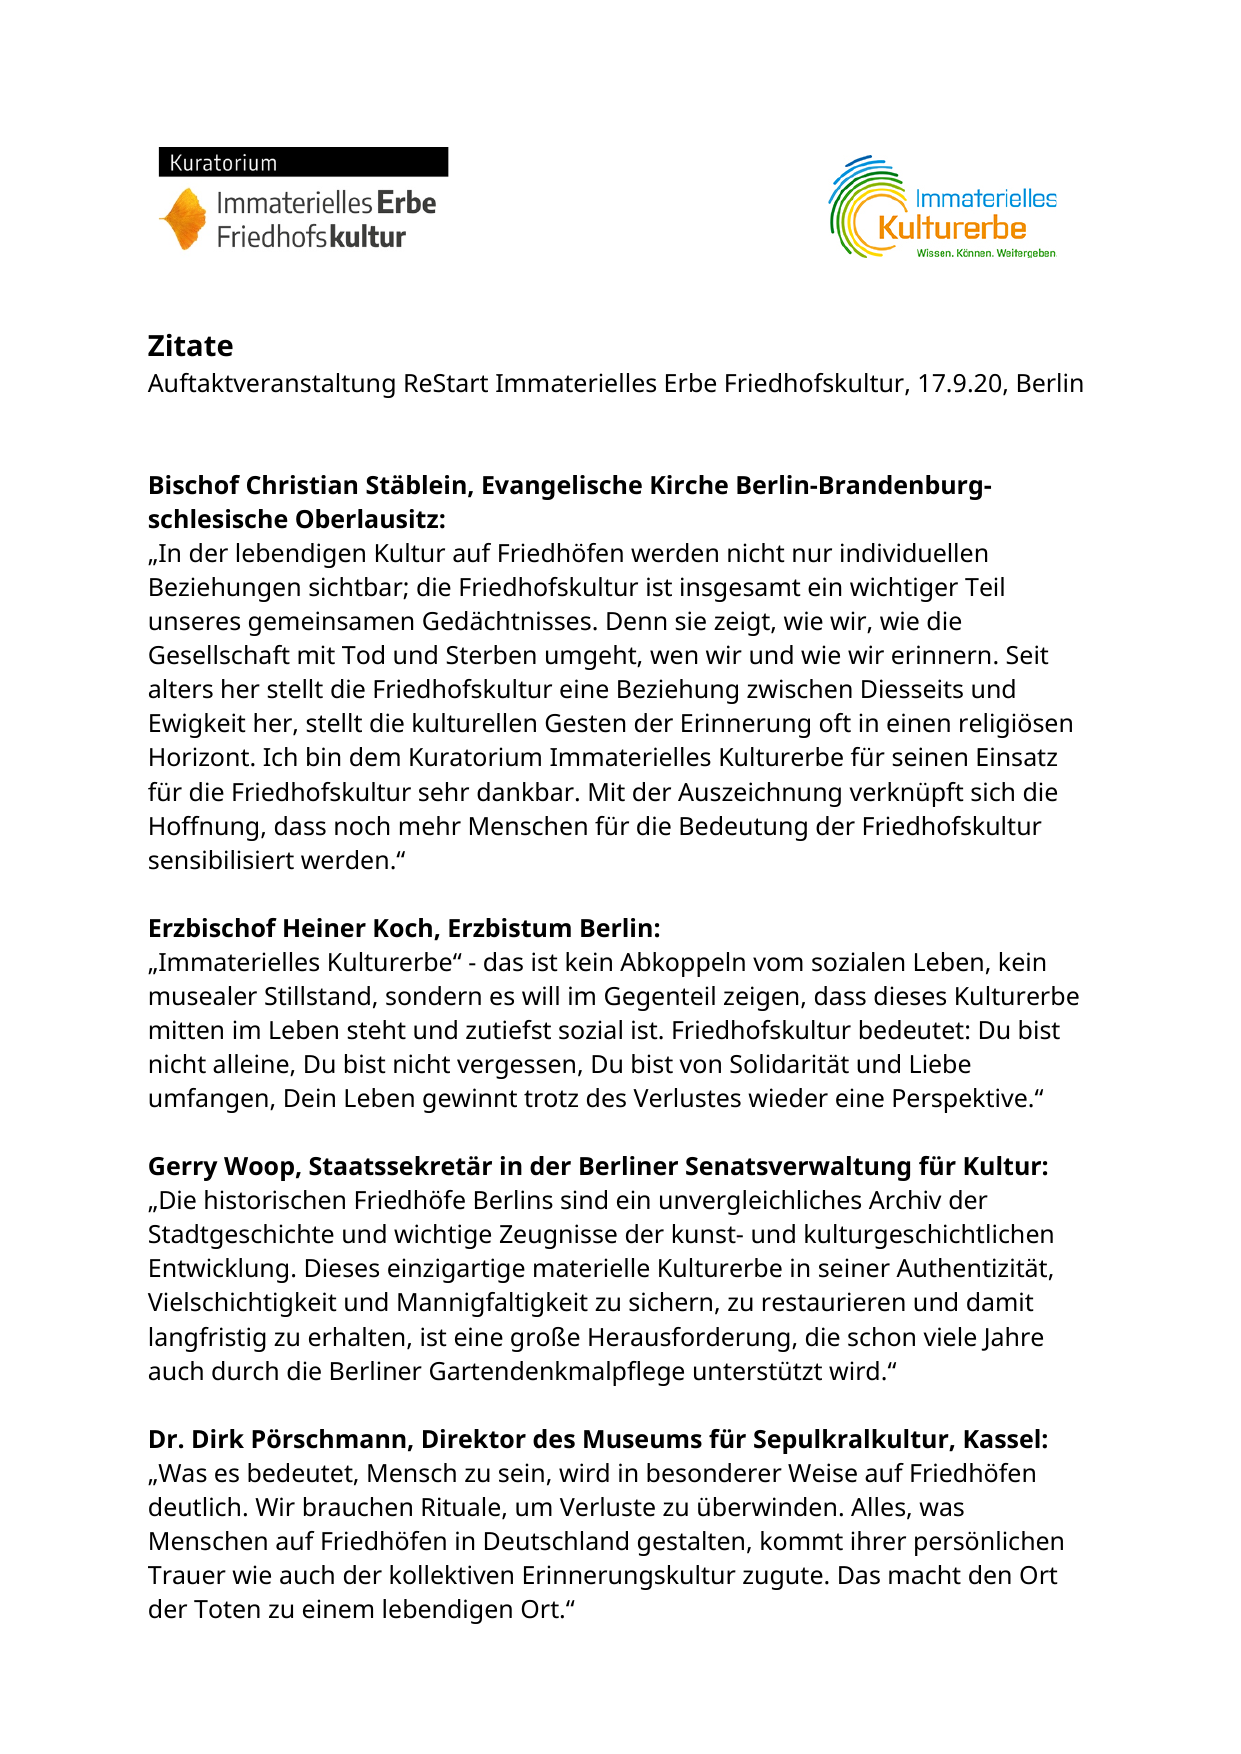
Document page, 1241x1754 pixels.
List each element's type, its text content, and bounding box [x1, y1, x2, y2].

text „Immaterielles Kulturerbe“ - das ist kein Abkoppeln vom sozialen Leben, kein musealer Stillstand, sondern es will im Gegenteil zeigen, dass dieses Kulturerbe mitten im Leben steht und zutiefst sozial ist. Friedhofskultur bedeutet: Du bist nicht alleine, Du bist nicht vergessen, Du bist von Solidarität und Liebe umfangen, Dein Leben gewinnt trotz des Verlustes wieder eine Perspektive.“ [148, 944, 1093, 1115]
text Bischof Christian Stäblein, Evangelische Kirche Berlin-Brandenburg-schlesische Oberlausitz: [148, 468, 1093, 536]
text Zitate [148, 326, 1093, 365]
picture [828, 155, 1057, 258]
picture [158, 147, 449, 258]
text Dr. Dirk Pörschmann, Direktor des Museums für Sepulkralkultur, Kassel: [148, 1421, 1093, 1455]
text Erzbischof Heiner Koch, Erzbistum Berlin: [148, 910, 1093, 944]
text Auftaktveranstaltung ReStart Immaterielles Erbe Friedhofskultur, 17.9.20, Berlin [148, 365, 1093, 399]
text Gerry Woop, Staatssekretär in der Berliner Senatsverwaltung für Kultur: [148, 1149, 1093, 1183]
text „Die historischen Friedhöfe Berlins sind ein unvergleichliches Archiv der Stadtgeschichte und wichtige Zeugnisse der kunst- und kulturgeschichtlichen Entwicklung. Dieses einzigartige materielle Kulturerbe in seiner Authentizität, Vielschichtigkeit und Mannigfaltigkeit zu sichern, zu restaurieren und damit langfristig zu erhalten, ist eine große Herausforderung, die schon viele Jahre auch durch die Berliner Gartendenkmalpflege unterstützt wird.“ [148, 1183, 1093, 1387]
text „In der lebendigen Kultur auf Friedhöfen werden nicht nur individuellen Beziehungen sichtbar; die Friedhofskultur ist insgesamt ein wichtiger Teil unseres gemeinsamen Gedächtnisses. Denn sie zeigt, wie wir, wie die Gesellschaft mit Tod und Sterben umgeht, wen wir und wie wir erinnern. Seit alters her stellt die Friedhofskultur eine Beziehung zwischen Diesseits und Ewigkeit her, stellt die kulturellen Gesten der Erinnerung oft in einen religiösen Horizont. Ich bin dem Kuratorium Immaterielles Kulturerbe für seinen Einsatz für die Friedhofskultur sehr dankbar. Mit der Auszeichnung verknüpft sich die Hoffnung, dass noch mehr Menschen für die Bedeutung der Friedhofskultur sensibilisiert werden.“ [148, 536, 1093, 876]
text „Was es bedeutet, Mensch zu sein, wird in besonderer Weise auf Friedhöfen deutlich. Wir brauchen Rituale, um Verluste zu überwinden. Alles, was Menschen auf Friedhöfen in Deutschland gestalten, kommt ihrer persönlichen Trauer wie auch der kollektiven Erinnerungskultur zugute. Das macht den Ort der Toten zu einem lebendigen Ort.“ [148, 1455, 1093, 1626]
